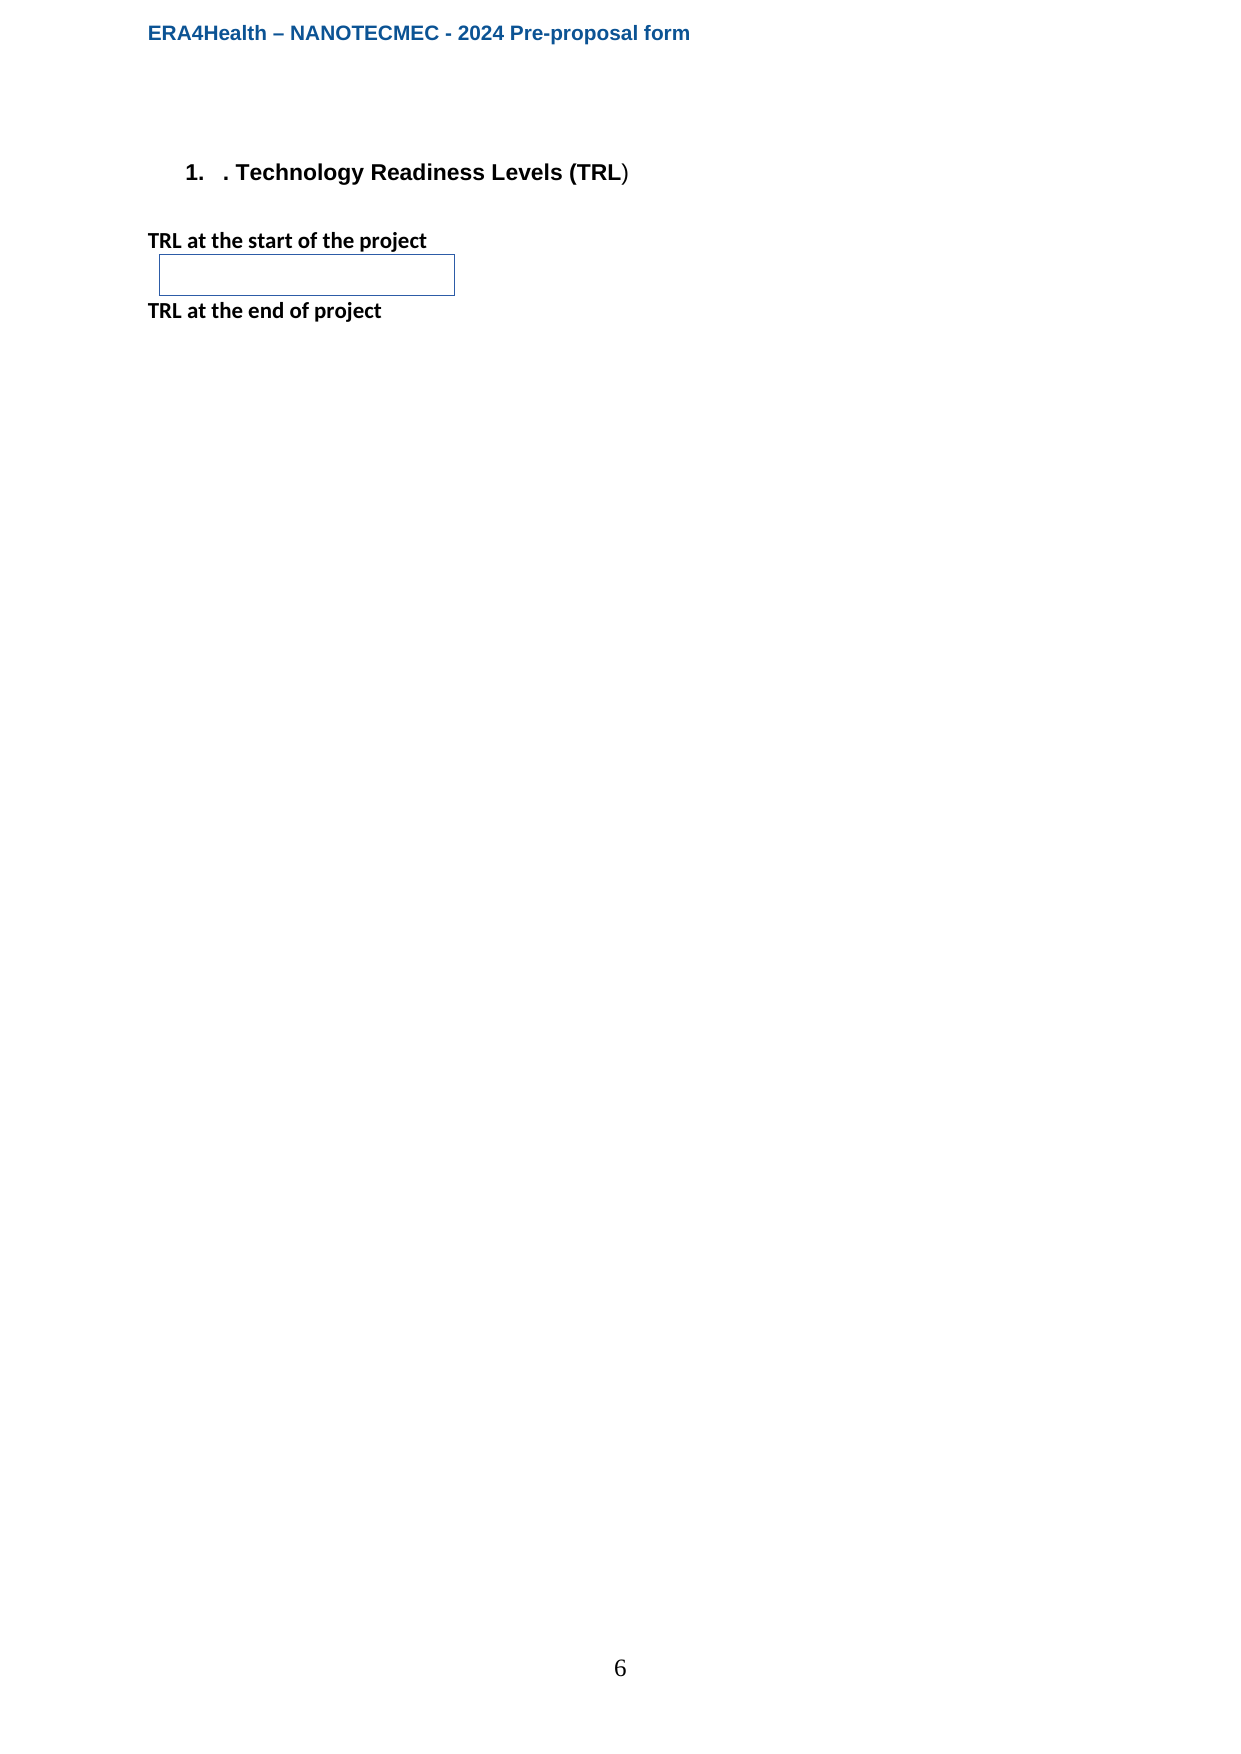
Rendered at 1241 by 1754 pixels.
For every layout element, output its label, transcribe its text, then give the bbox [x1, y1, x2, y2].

table_header [160, 255, 454, 295]
text TRL at the end of project [148, 296, 583, 324]
text TRL at the start of the project [148, 226, 583, 254]
list . Technology Readiness Levels (TRL) [185, 159, 1093, 186]
